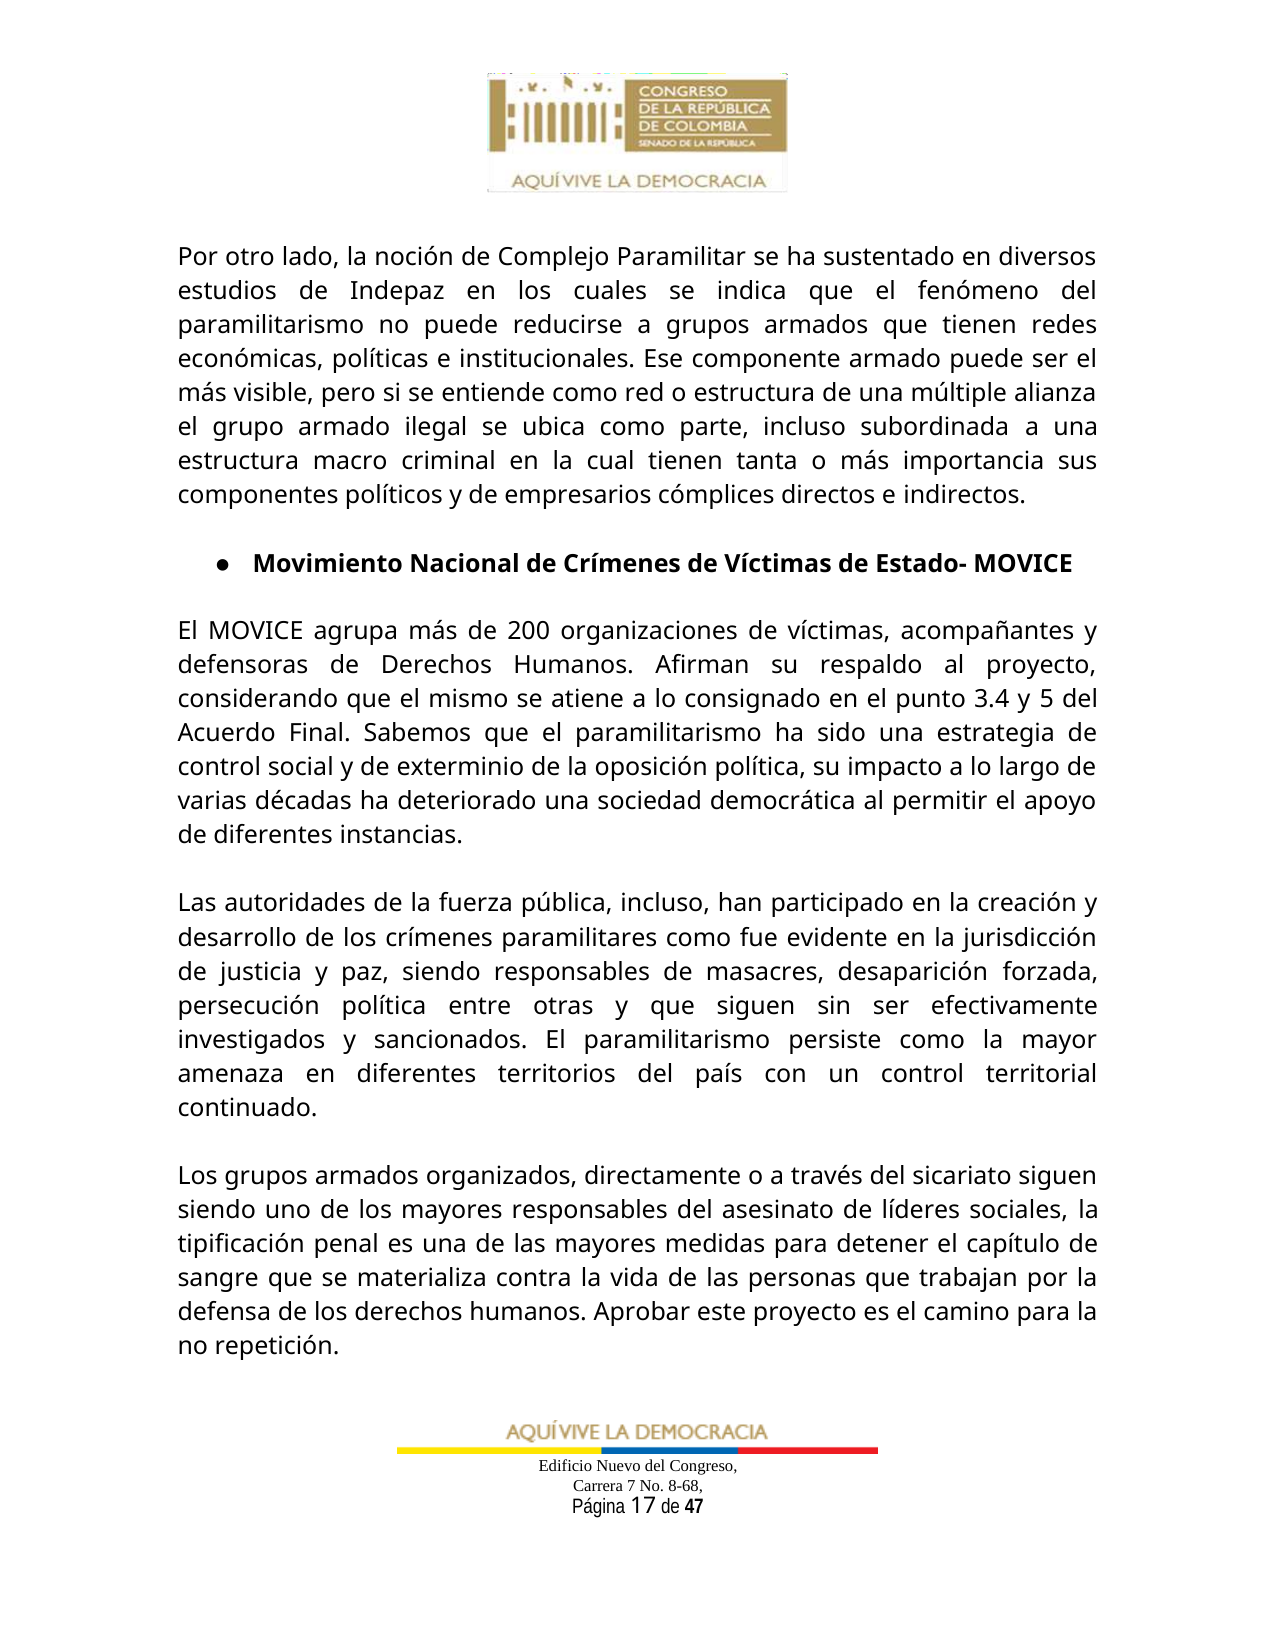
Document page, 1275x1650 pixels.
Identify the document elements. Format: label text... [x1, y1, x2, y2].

picture [397, 1420, 878, 1454]
text Los grupos armados organizados, directamente o a través del sicariato siguen siendo uno de los mayores responsables del asesinato de líderes sociales, la tipificación penal es una de las mayores medidas para detener el capítulo de sangre que se materializa contra la vida de las personas que trabajan por la defensa de los derechos humanos. Aprobar este proyecto es el camino para la no repetición. [177, 1157, 1098, 1362]
subtitle Movimiento Nacional de Crímenes de Víctimas de Estado- MOVICE [215, 546, 1098, 578]
picture [487, 73, 788, 193]
text Las autoridades de la fuerza pública, incluso, han participado en la creación y desarrollo de los crímenes paramilitares como fue evidente en la jurisdicción de justicia y paz, siendo responsables de masacres, desaparición forzada, persecución política entre otras y que siguen sin ser efectivamente investigados y sancionados. El paramilitarismo persiste como la mayor amenaza en diferentes territorios del país con un control territorial continuado. [177, 885, 1098, 1123]
text El MOVICE agrupa más de 200 organizaciones de víctimas, acompañantes y defensoras de Derechos Humanos. Afirman su respaldo al proyecto, considerando que el mismo se atiene a lo consignado en el punto 3.4 y 5 del Acuerdo Final. Sabemos que el paramilitarismo ha sido una estrategia de control social y de exterminio de la oposición política, su impacto a lo largo de varias décadas ha deteriorado una sociedad democrática al permitir el apoyo de diferentes instancias. [177, 613, 1098, 851]
text Por otro lado, la noción de Complejo Paramilitar se ha sustentado en diversos estudios de Indepaz en los cuales se indica que el fenómeno del paramilitarismo no puede reducirse a grupos armados que tienen redes económicas, políticas e institucionales. Ese componente armado puede ser el más visible, pero si se entiende como red o estructura de una múltiple alianza el grupo armado ilegal se ubica como parte, incluso subordinada a una estructura macro criminal en la cual tienen tanta o más importancia sus componentes políticos y de empresarios cómplices directos e indirectos. [177, 239, 1098, 511]
